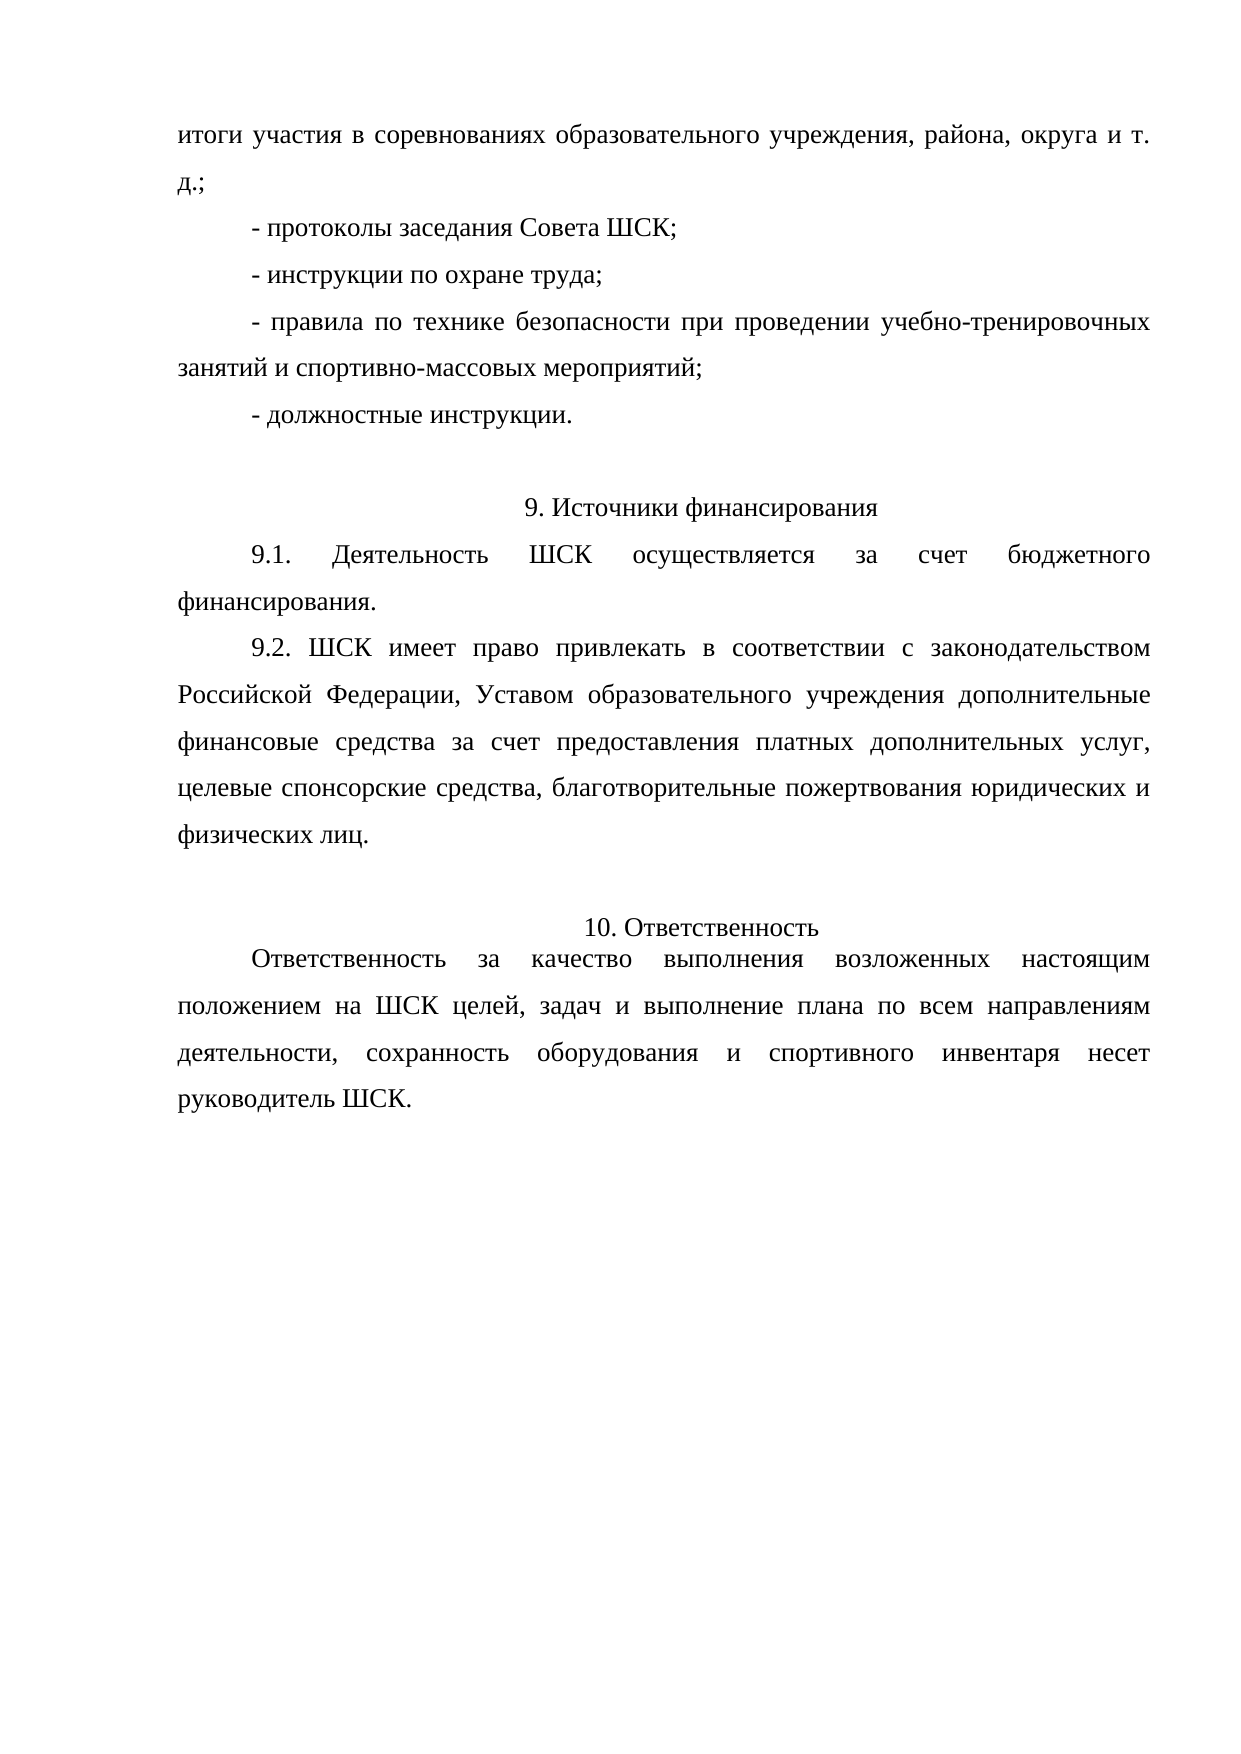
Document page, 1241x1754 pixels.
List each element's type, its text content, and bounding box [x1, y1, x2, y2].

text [177, 118, 1152, 196]
text 10. Ответственность [177, 911, 1152, 943]
text 9. Источники финансирования [177, 491, 1152, 523]
text 9.1. Деятельность ШСК осуществляется за счет бюджетного финансирования. [177, 538, 1152, 616]
text - протоколы заседания Совета ШСК; [177, 211, 1152, 243]
text 9.2. ШСК имеет право привлекать в соответствии с законодательством Российской Федерации, Уставом образовательного учреждения дополнительные финансовые средства за счет предоставления платных дополнительных услуг, целевые спонсорские средства, благотворительные пожертвования юридических и физических лиц. [177, 631, 1152, 849]
text - правила по технике безопасности при проведении учебно-тренировочных занятий и спортивно-массовых мероприятий; [177, 305, 1152, 383]
text - должностные инструкции. [177, 398, 1152, 429]
text Ответственность за качество выполнения возложенных настоящим положением на ШСК целей, задач и выполнение плана по всем направлениям деятельности, сохранность оборудования и спортивного инвентаря несет руководитель ШСК. [177, 943, 1152, 1114]
text - инструкции по охране труда; [177, 258, 1152, 289]
